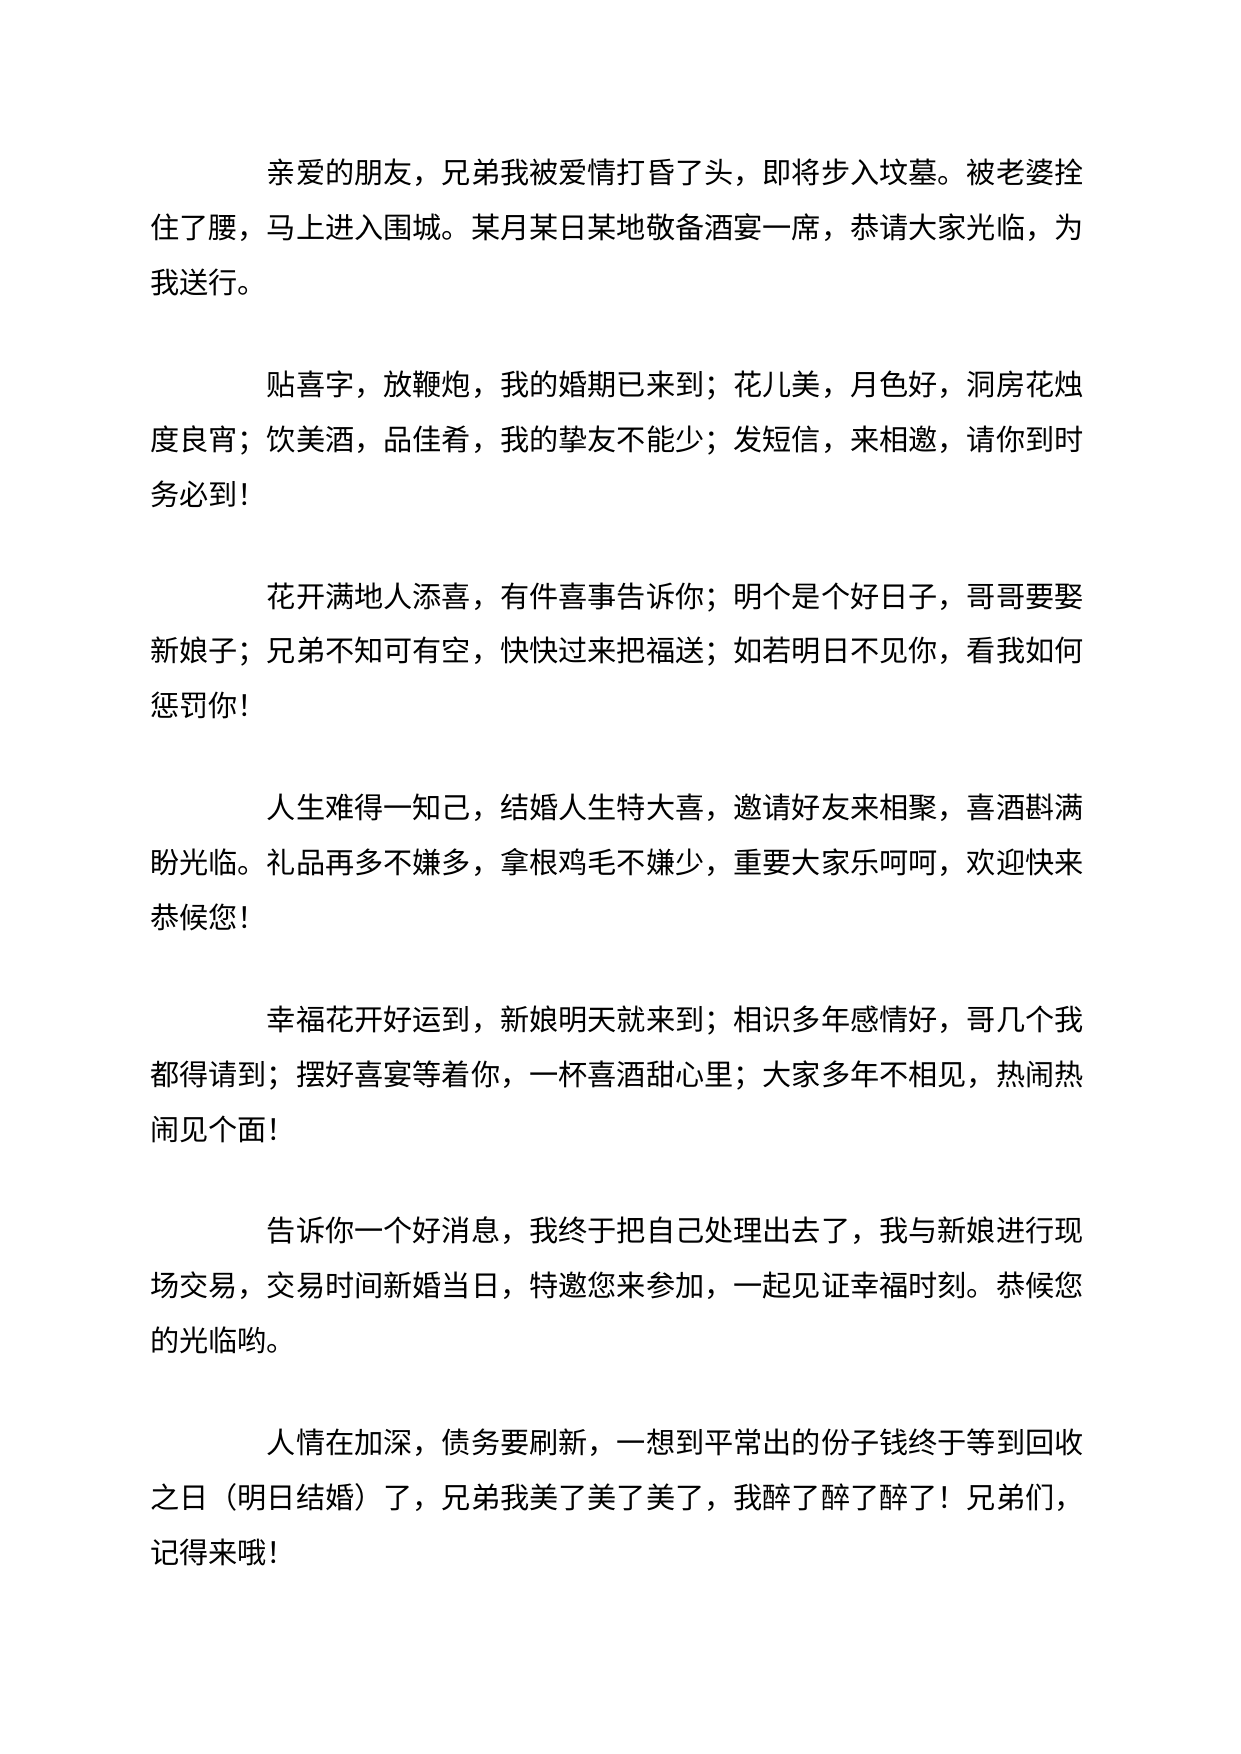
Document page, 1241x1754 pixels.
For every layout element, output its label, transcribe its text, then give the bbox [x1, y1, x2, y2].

text 贴喜字，放鞭炮，我的婚期已来到；花儿美，月色好，洞房花烛度良宵；饮美酒，品佳肴，我的挚友不能少；发短信，来相邀，请你到时务必到！ [150, 362, 1090, 514]
text 亲爱的朋友，兄弟我被爱情打昏了头，即将步入坟墓。被老婆拴住了腰，马上进入围城。某月某日某地敬备酒宴一席，恭请大家光临，为我送行。 [150, 150, 1090, 302]
text 幸福花开好运到，新娘明天就来到；相识多年感情好，哥几个我都得请到；摆好喜宴等着你，一杯喜酒甜心里；大家多年不相见，热闹热闹见个面！ [150, 996, 1090, 1148]
text 花开满地人添喜，有件喜事告诉你；明个是个好日子，哥哥要娶新娘子；兄弟不知可有空，快快过来把福送；如若明日不见你，看我如何惩罚你！ [150, 573, 1090, 725]
text 人生难得一知己，结婚人生特大喜，邀请好友来相聚，喜酒斟满盼光临。礼品再多不嫌多，拿根鸡毛不嫌少，重要大家乐呵呵，欢迎快来恭候您！ [150, 785, 1090, 937]
text 告诉你一个好消息，我终于把自己处理出去了，我与新娘进行现场交易，交易时间新婚当日，特邀您来参加，一起见证幸福时刻。恭候您的光临哟。 [150, 1208, 1090, 1360]
text 人情在加深，债务要刷新，一想到平常出的份子钱终于等到回收之日（明日结婚）了，兄弟我美了美了美了，我醉了醉了醉了！兄弟们，记得来哦！ [150, 1419, 1090, 1571]
